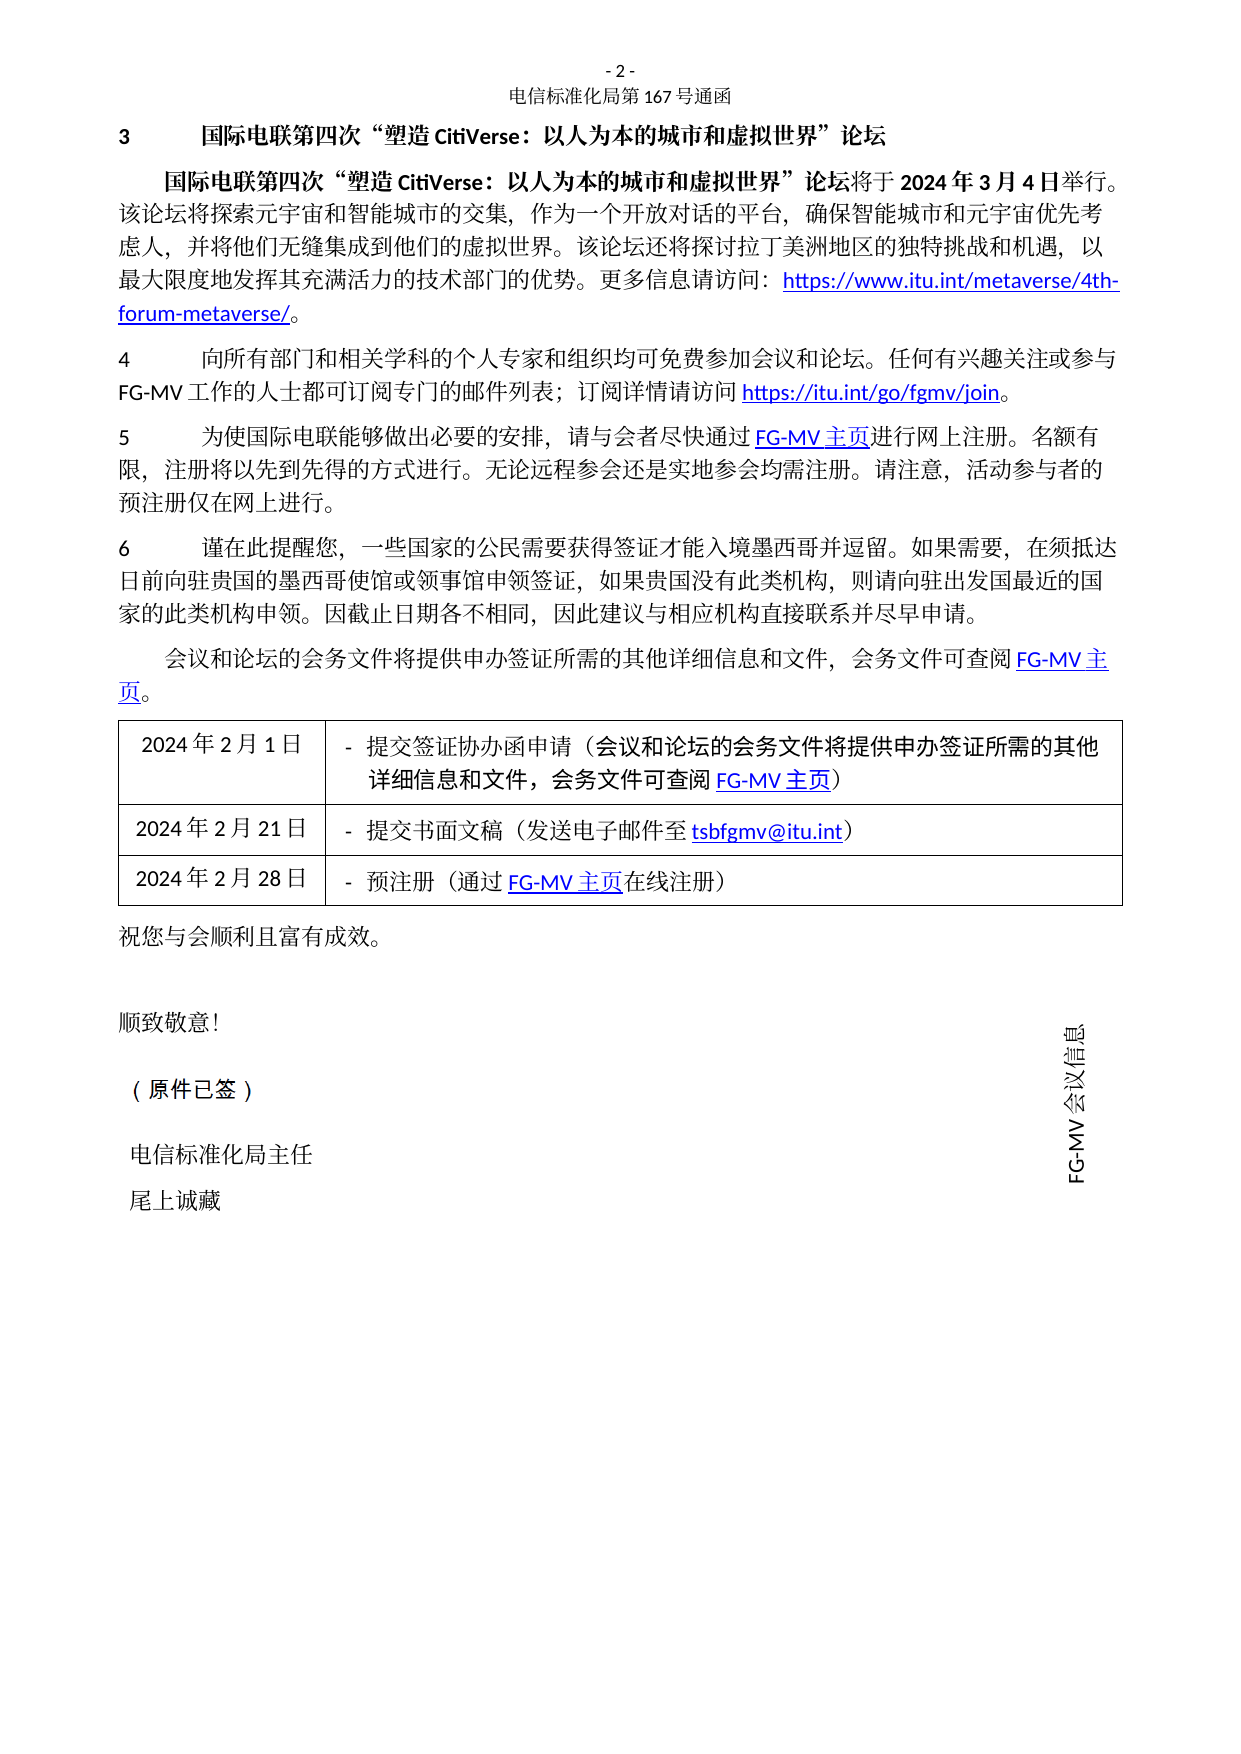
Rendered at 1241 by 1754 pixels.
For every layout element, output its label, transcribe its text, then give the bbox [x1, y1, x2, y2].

table_cell 2024年2月28日 [119, 856, 325, 905]
table_cell 提交书面文稿（发送电子邮件至tsbfgmv@itu.int） [326, 805, 1122, 854]
text 国际电联第四次“塑造CitiVerse：以人为本的城市和虚拟世界”论坛将于2024年3月4日举行。该论坛将探索元宇宙和智能城市的交集，作为一个开放对话的平台，确保智能城市和元宇宙优先考虑人，并将他们无缝集成到他们的虚拟世界。该论坛还将探讨拉丁美洲地区的独特挑战和机遇，以最大限度地发挥其充满活力的技术部门的优势。更多信息请访问：https://www.itu.int/metaverse/4th-forum-metaverse/。 [118, 163, 1122, 328]
table_cell 2024年2月21日 [119, 805, 325, 854]
table_header 顺致敬意！ 电信标准化局主任 尾上诚藏 [118, 992, 878, 1216]
text 祝您与会顺利且富有成效。 [118, 919, 1122, 952]
text 4 向所有部门和相关学科的个人专家和组织均可免费参加会议和论坛。任何有兴趣关注或参与FG-MV工作的人士都可订阅专门的邮件列表；订阅详情请访问https://itu.int/go/fgmv/join。 [118, 341, 1122, 406]
text 5 为使国际电联能够做出必要的安排，请与会者尽快通过FG-MV主页进行网上注册。名额有限，注册将以先到先得的方式进行。无论远程参会还是实地参会均需注册。请注意，活动参与者的预注册仅在网上进行。 [118, 419, 1122, 518]
text 会议和论坛的会务文件将提供申办签证所需的其他详细信息和文件，会务文件可查阅FG-MV主页。 [118, 641, 1122, 707]
table_header FG-MV会议信息 [878, 992, 1122, 1216]
table_header 提交签证协办函申请（会议和论坛的会务文件将提供申办签证所需的其他详细信息和文件，会务文件可查阅FG-MV主页） [326, 721, 1122, 804]
table_header 2024年2月1日 [119, 721, 325, 804]
text 3 国际电联第四次“塑造CitiVerse：以人为本的城市和虚拟世界”论坛 [118, 118, 1122, 151]
text 6 谨在此提醒您，一些国家的公民需要获得签证才能入境墨西哥并逗留。如果需要，在须抵达日前向驻贵国的墨西哥使馆或领事馆申领签证，如果贵国没有此类机构，则请向驻出发国最近的国家的此类机构申领。因截止日期各不相同，因此建议与相应机构直接联系并尽早申请。 [118, 530, 1122, 629]
table_cell 预注册（通过FG-MV主页在线注册） [326, 856, 1122, 905]
